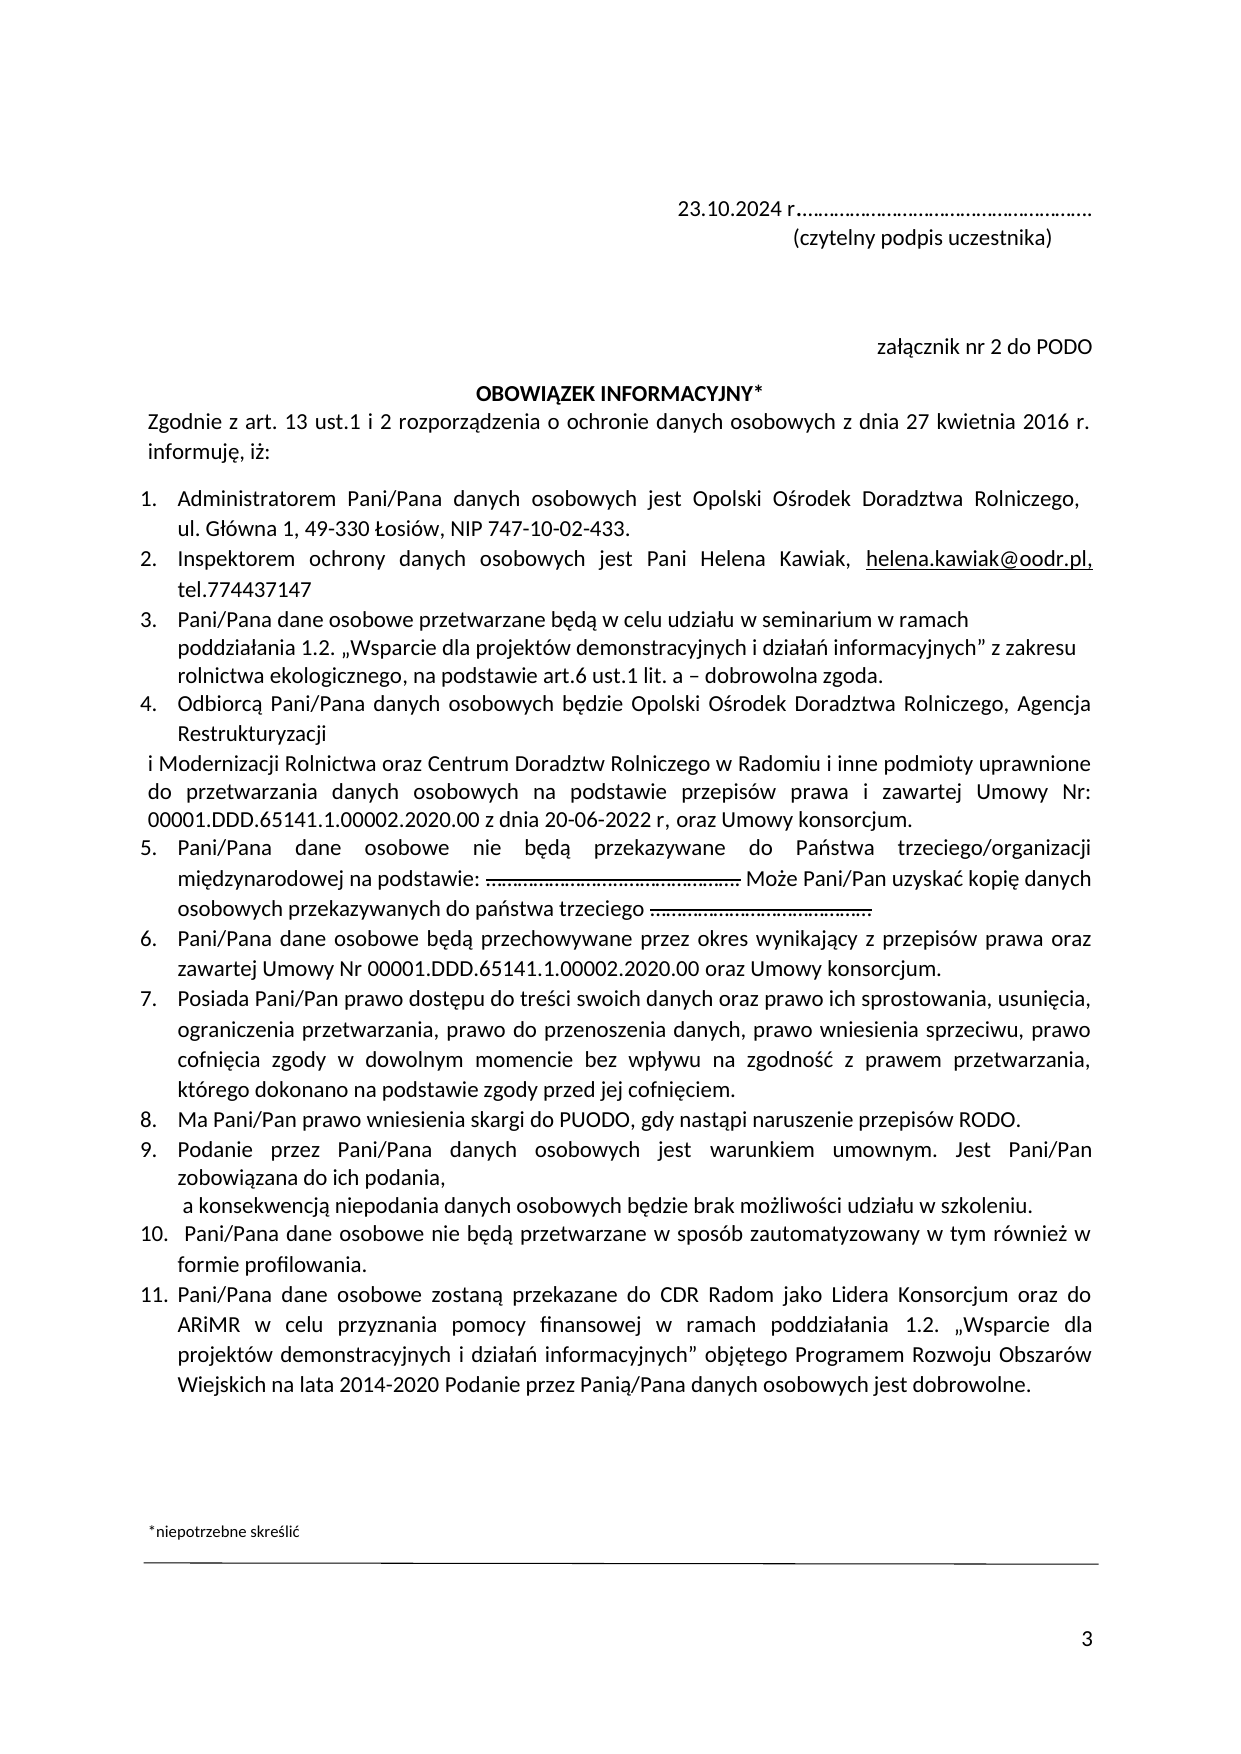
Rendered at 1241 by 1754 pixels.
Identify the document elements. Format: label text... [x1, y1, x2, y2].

list Odbiorcą Pani/Pana danych osobowych będzie Opolski Ośrodek Doradztwa Rolniczego, Agencja Restrukturyzacji [140, 689, 1093, 747]
text i Modernizacji Rolnictwa oraz Centrum Doradztw Rolniczego w Radomiu i inne podmioty uprawnione do przetwarzania danych osobowych na podstawie przepisów prawa i zawartej Umowy Nr: 00001.DDD.65141.1.00002.2020.00 z dnia 20-06-2022 r, oraz Umowy konsorcjum. [148, 749, 1093, 833]
text 23.10.2024 r.………………………………………………. [148, 190, 1093, 223]
list Ma Pani/Pan prawo wniesienia skargi do PUODO, gdy nastąpi naruszenie przepisów RODO. [140, 1105, 1093, 1133]
text Zgodnie z art. 13 ust.1 i 2 rozporządzenia o ochronie danych osobowych z dnia 27 kwietnia 2016 r. informuję, iż: [148, 407, 1093, 465]
list Pani/Pana dane osobowe zostaną przekazane do CDR Radom jako Lidera Konsorcjum oraz do ARiMR w celu przyznania pomocy finansowej w ramach poddziałania 1.2. „Wsparcie dla projektów demonstracyjnych i działań informacyjnych” objętego Programem Rozwoju Obszarów Wiejskich na lata 2014-2020 Podanie przez Panią/Pana danych osobowych jest dobrowolne. [140, 1280, 1093, 1399]
list Pani/Pana dane osobowe nie będą przekazywane do Państwa trzeciego/organizacji międzynarodowej na podstawie: ……………………..…………………. Może Pani/Pan uzyskać kopię danych osobowych przekazywanych do państwa trzeciego …………………………………… [140, 833, 1093, 922]
list Pani/Pana dane osobowe przetwarzane będą w celu udziału w seminarium w ramach poddziałania 1.2. „Wsparcie dla projektów demonstracyjnych i działań informacyjnych” z zakresu rolnictwa ekologicznego, na podstawie art.6 ust.1 lit. a – dobrowolna zgoda. [140, 605, 1093, 689]
list Pani/Pana dane osobowe będą przechowywane przez okres wynikający z przepisów prawa oraz zawartej Umowy Nr 00001.DDD.65141.1.00002.2020.00 oraz Umowy konsorcjum. [140, 924, 1093, 982]
list Administratorem Pani/Pana danych osobowych jest Opolski Ośrodek Doradztwa Rolniczego, ul. Główna 1, 49-330 Łosiów, NIP 747-10-02-433. [140, 484, 1093, 542]
text (czytelny podpis uczestnika) [148, 223, 1093, 251]
list Posiada Pani/Pan prawo dostępu do treści swoich danych oraz prawo ich sprostowania, usunięcia, ograniczenia przetwarzania, prawo do przenoszenia danych, prawo wniesienia sprzeciwu, prawo cofnięcia zgody w dowolnym momencie bez wpływu na zgodność z prawem przetwarzania, którego dokonano na podstawie zgody przed jej cofnięciem. [140, 984, 1093, 1103]
text załącznik nr 2 do PODO [148, 332, 1093, 360]
list Inspektorem ochrony danych osobowych jest Pani Helena Kawiak, helena.kawiak@oodr.pl, tel.774437147 [140, 544, 1093, 603]
list Podanie przez Pani/Pana danych osobowych jest warunkiem umownym. Jest Pani/Pan zobowiązana do ich podania, [140, 1136, 1093, 1192]
text *niepotrzebne skreślić [148, 1522, 1093, 1542]
text a konsekwencją niepodania danych osobowych będzie brak możliwości udziału w szkoleniu. [177, 1192, 1093, 1219]
text OBOWIĄZEK INFORMACYJNY* [148, 379, 1093, 407]
list Pani/Pana dane osobowe nie będą przetwarzane w sposób zautomatyzowany w tym również w formie profilowania. [140, 1219, 1093, 1278]
